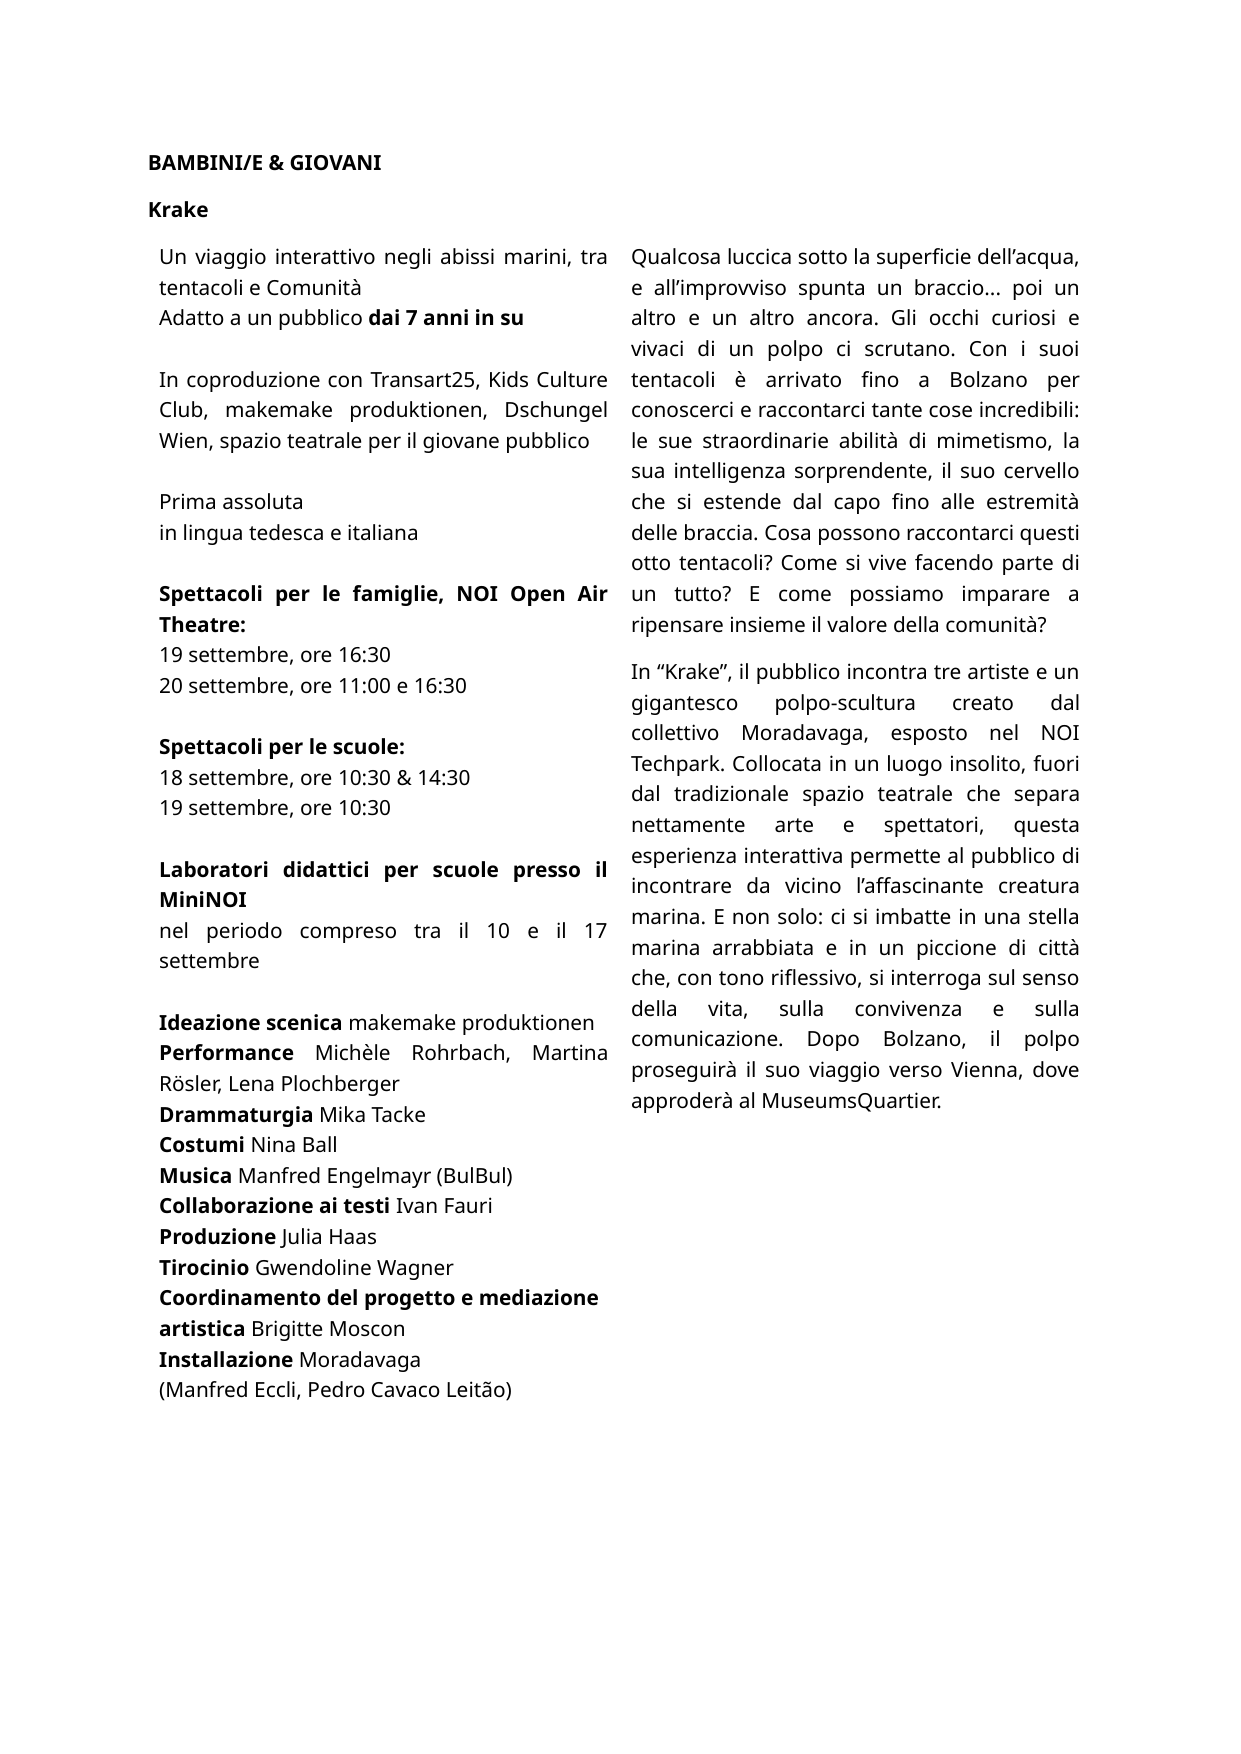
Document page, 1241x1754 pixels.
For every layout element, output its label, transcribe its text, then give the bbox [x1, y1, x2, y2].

text BAMBINI/E & GIOVANI [148, 148, 1093, 176]
table_header Un viaggio interattivo negli abissi marini, tra tentacoli e Comunità Adatto a un pubblico dai 7 anni in su In coproduzione con Transart25, Kids Culture Club, makemake produktionen, Dschungel Wien, spazio teatrale per il giovane pubblico Prima assoluta in lingua tedesca e italiana Spettacoli per le famiglie, NOI Open Air Theatre: 19 settembre, ore 16:30 20 settembre, ore 11:00 e 16:30 Spettacoli per le scuole: 18 settembre, ore 10:30 & 14:30 19 settembre, ore 10:30 Laboratori didattici per scuole presso il MiniNOI nel periodo compreso tra il 10 e il 17 settembre Ideazione scenica makemake produktionen Performance Michèle Rohrbach, Martina Rösler, Lena Plochberger Drammaturgia Mika Tacke Costumi Nina Ball Musica Manfred Engelmayr (BulBul) Collaborazione ai testi Ivan Fauri Produzione Julia Haas Tirocinio Gwendoline Wagner Coordinamento del progetto e mediazione artistica Brigitte Moscon Installazione Moradavaga (Manfred Eccli, Pedro Cavaco Leitão) [148, 242, 619, 1406]
table_header Qualcosa luccica sotto la superficie dell’acqua, e all’improvviso spunta un braccio... poi un altro e un altro ancora. Gli occhi curiosi e vivaci di un polpo ci scrutano. Con i suoi tentacoli è arrivato fino a Bolzano per conoscerci e raccontarci tante cose incredibili: le sue straordinarie abilità di mimetismo, la sua intelligenza sorprendente, il suo cervello che si estende dal capo fino alle estremità delle braccia. Cosa possono raccontarci questi otto tentacoli? Come si vive facendo parte di un tutto? E come possiamo imparare a ripensare insieme il valore della comunità? In “Krake”, il pubblico incontra tre artiste e un gigantesco polpo-scultura creato dal collettivo Moradavaga, esposto nel NOI Techpark. Collocata in un luogo insolito, fuori dal tradizionale spazio teatrale che separa nettamente arte e spettatori, questa esperienza interattiva permette al pubblico di incontrare da vicino l’affascinante creatura marina. E non solo: ci si imbatte in una stella marina arrabbiata e in un piccione di città che, con tono riflessivo, si interroga sul senso della vita, sulla convivenza e sulla comunicazione. Dopo Bolzano, il polpo proseguirà il suo viaggio verso Vienna, dove approderà al MuseumsQuartier. [620, 242, 1092, 1406]
text Krake [148, 195, 1093, 223]
